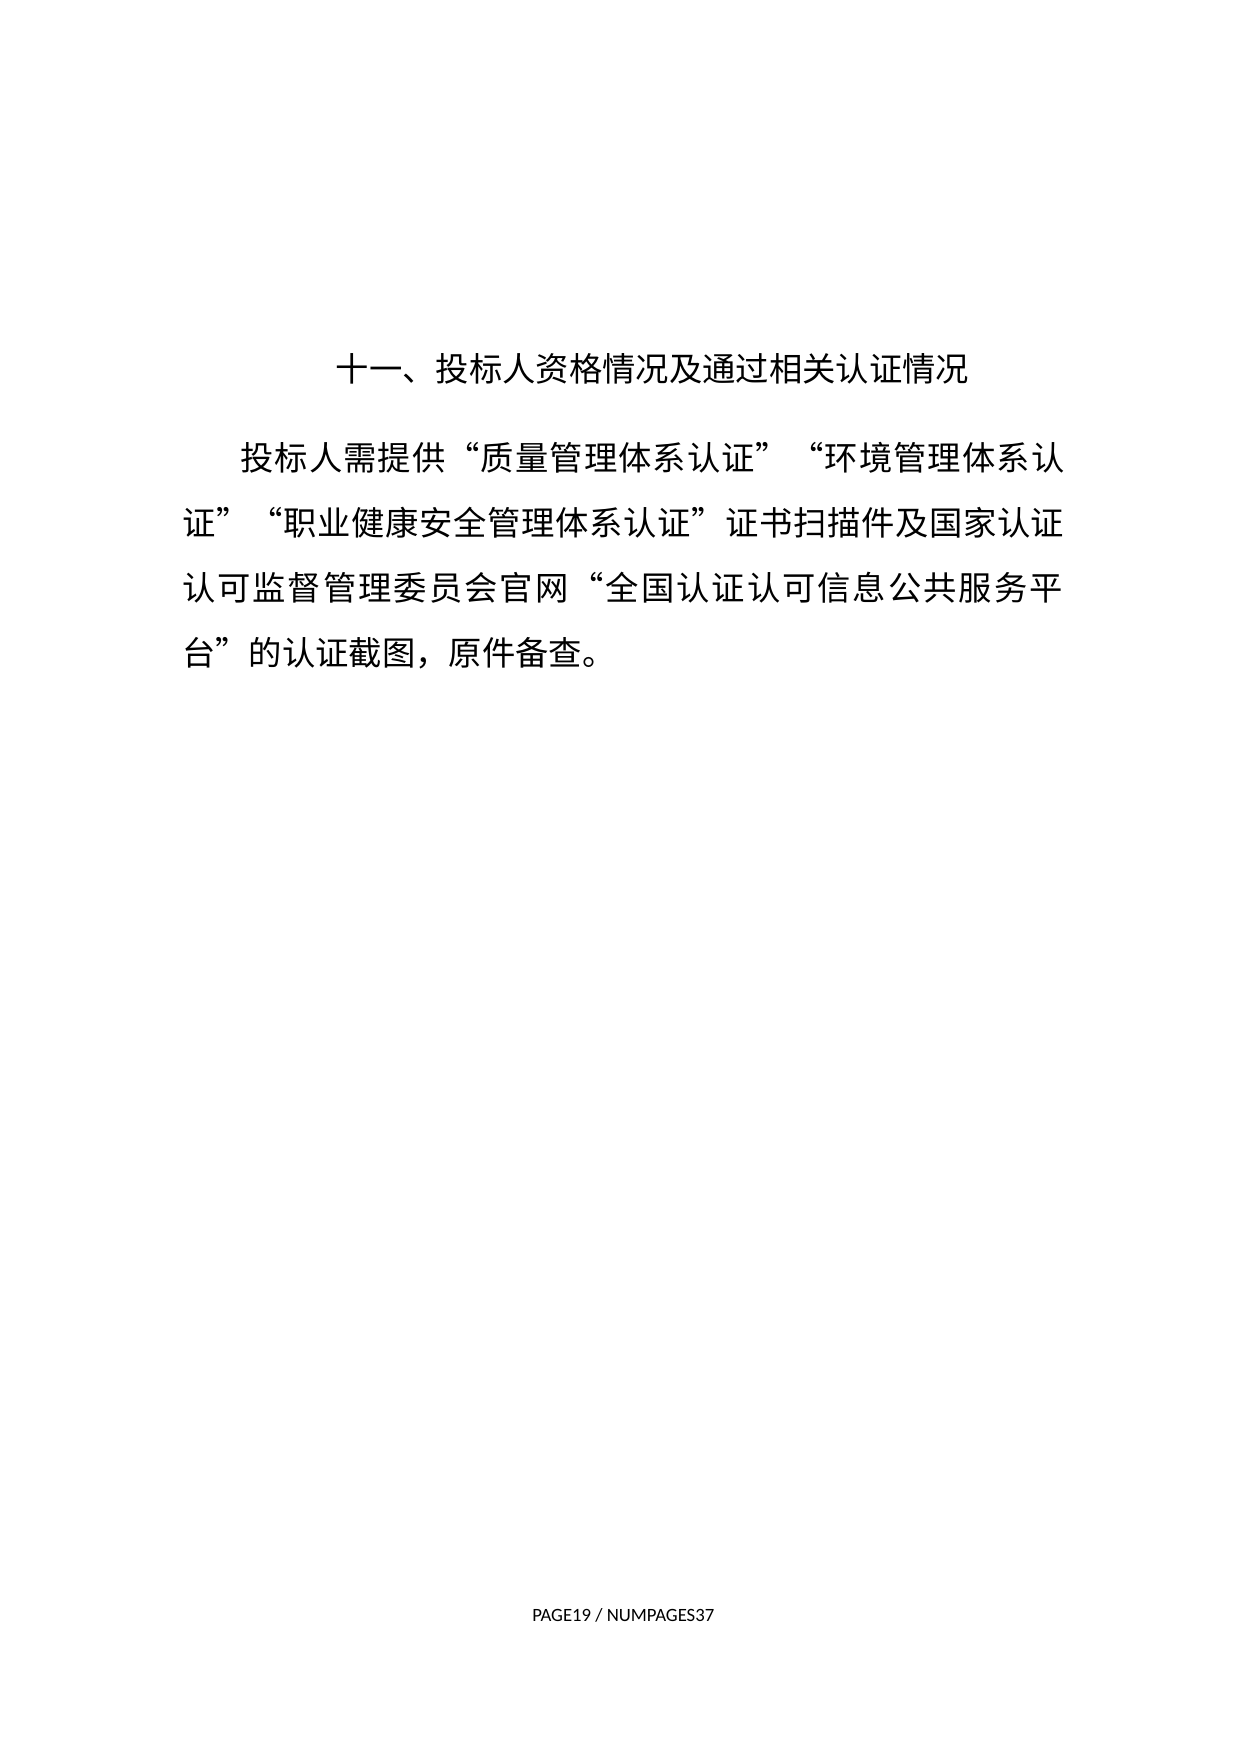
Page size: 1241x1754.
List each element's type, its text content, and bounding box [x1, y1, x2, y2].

text 投标人需提供“质量管理体系认证”“环境管理体系认证”“职业健康安全管理体系认证”证书扫描件及国家认证认可监督管理委员会官网“全国认证认可信息公共服务平台”的认证截图，原件备查。 [182, 423, 1064, 683]
text 十一、投标人资格情况及通过相关认证情况 [182, 334, 1064, 399]
